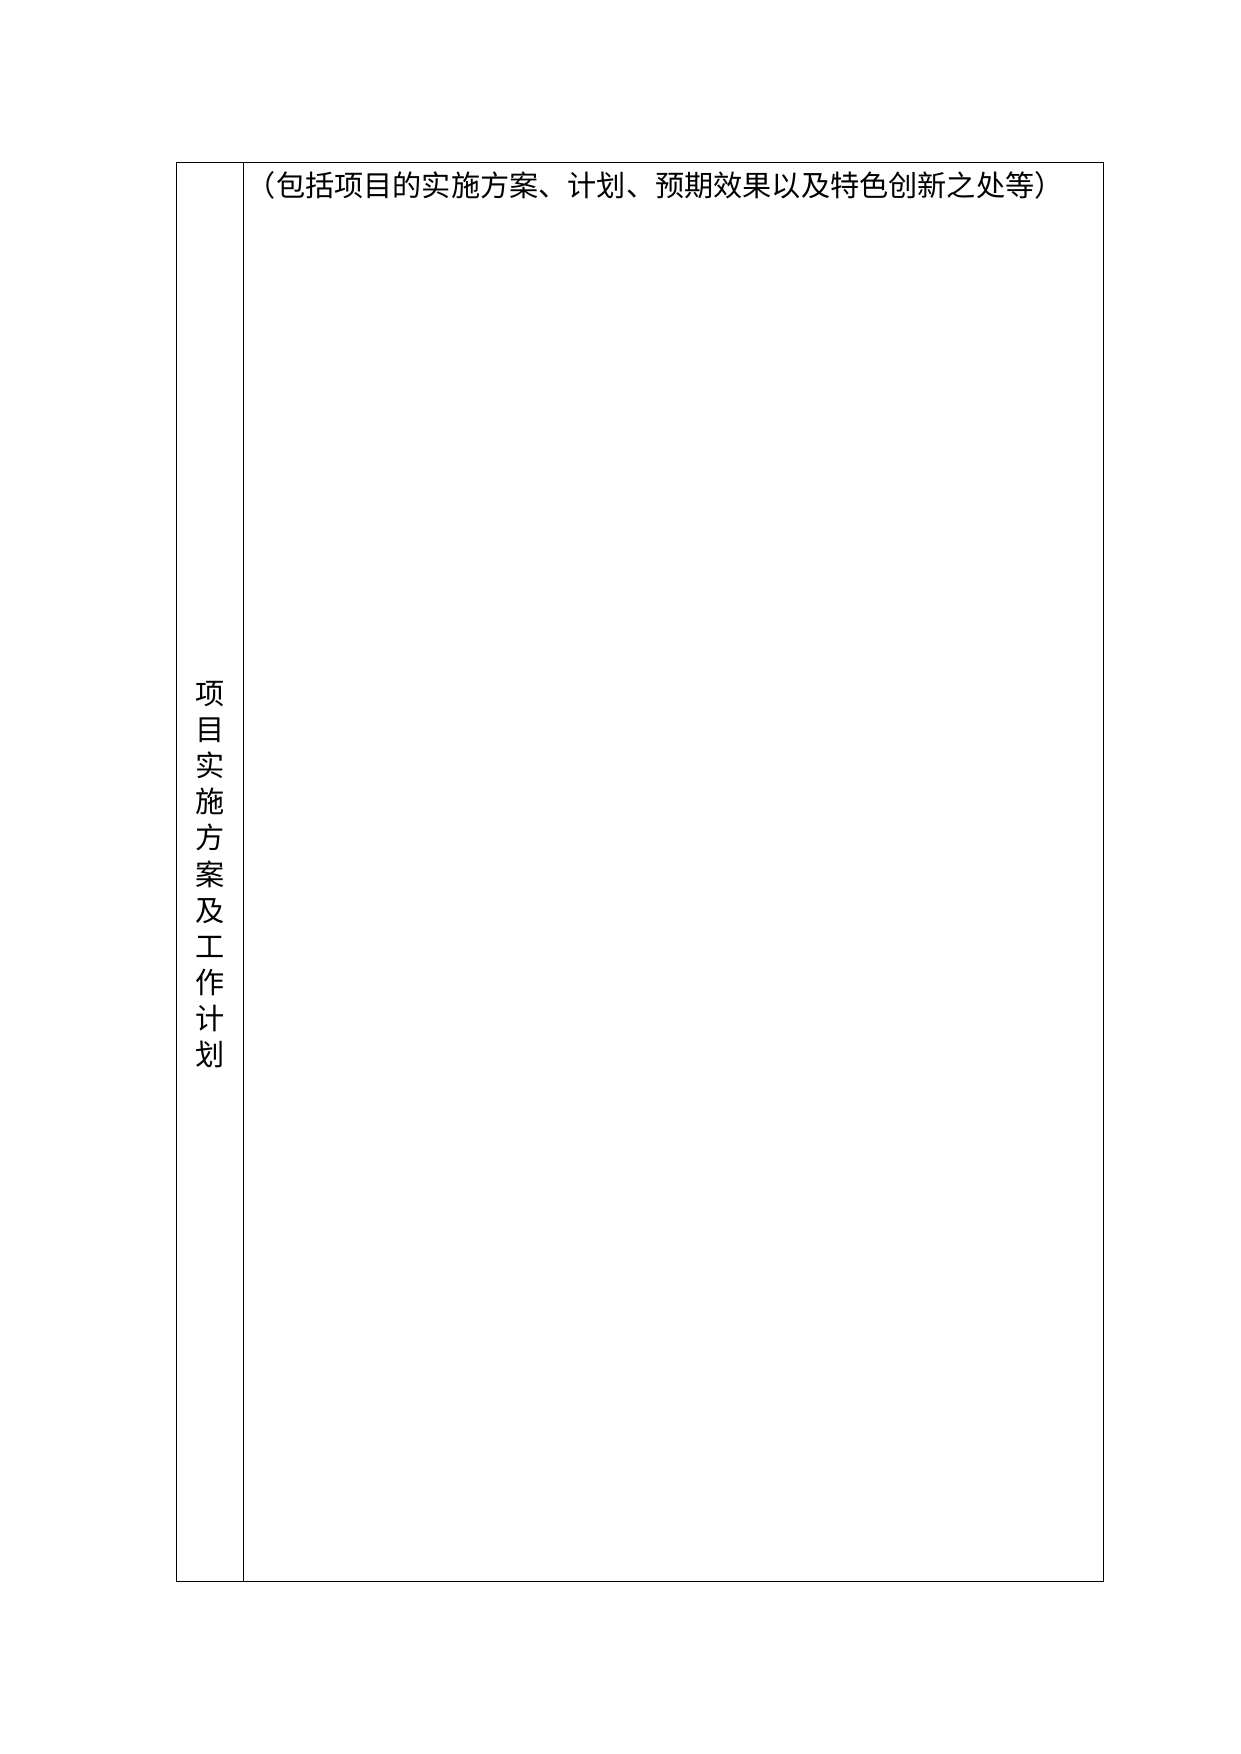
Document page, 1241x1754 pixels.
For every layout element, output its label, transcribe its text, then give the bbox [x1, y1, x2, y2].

table_cell （包括项目的实施方案、计划、预期效果以及特色创新之处等） [244, 163, 1103, 1581]
table_cell 项 目 实 施 方 案 及 工 作 计 划 [177, 163, 243, 1581]
